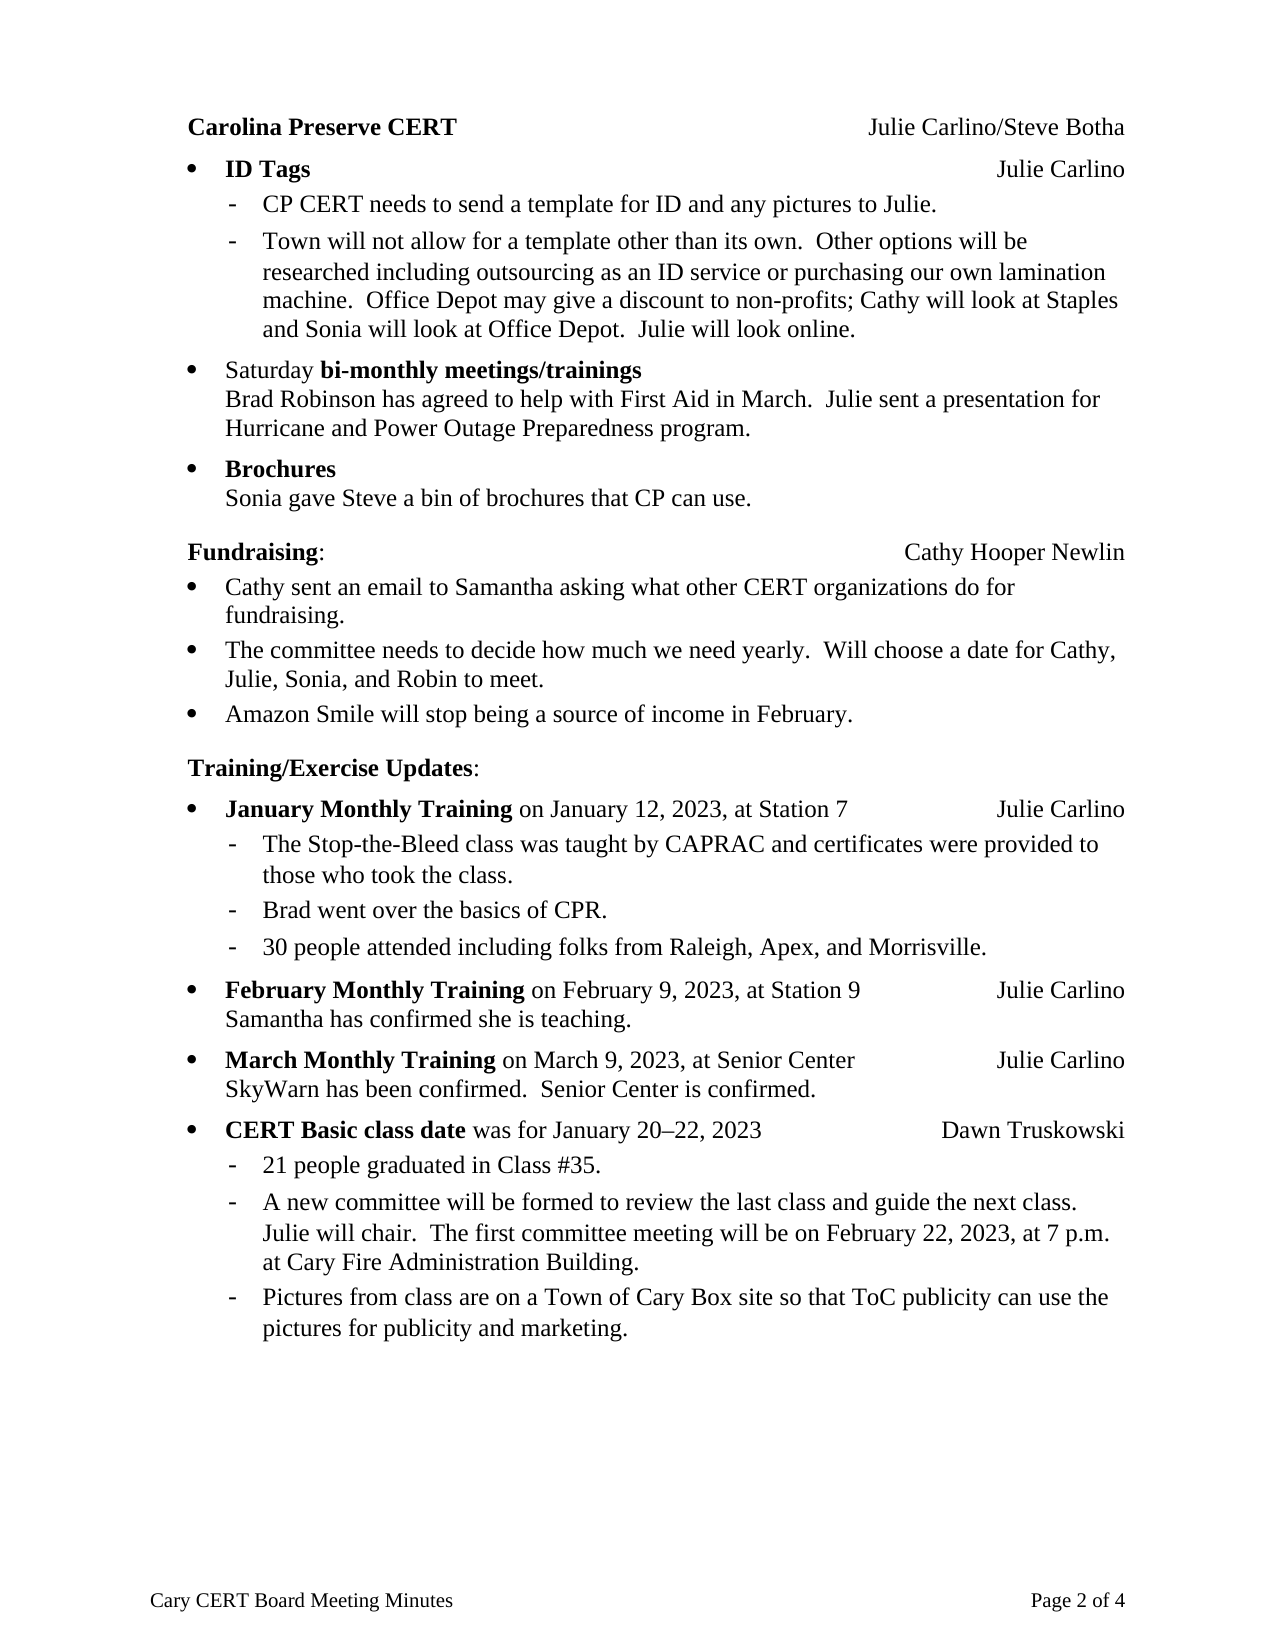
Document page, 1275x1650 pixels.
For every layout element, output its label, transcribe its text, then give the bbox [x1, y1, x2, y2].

list Town will not allow for a template other than its own. Other options will be researched including outsourcing as an ID service or purchasing our own lamination machine. Office Depot may give a discount to non-profits; Cathy will look at Staples and Sonia will look at Office Depot. Julie will look online. [225, 226, 1125, 343]
list A new committee will be formed to review the last class and guide the next class. Julie will chair. The first committee meeting will be on February 22, 2023, at 7 p.m. at Cary Fire Administration Building. [225, 1187, 1125, 1276]
list 21 people graduated in Class #35. [225, 1150, 1125, 1181]
list ID Tags Julie Carlino [187, 154, 1125, 182]
list Pictures from class are on a Town of Cary Box site so that ToC publicity can use the pictures for publicity and marketing. [225, 1282, 1125, 1342]
text Carolina Preserve CERT Julie Carlino/Steve Botha [187, 112, 1125, 141]
list Brochures Sonia gave Steve a bin of brochures that CP can use. [187, 454, 1125, 512]
list CP CERT needs to send a template for ID and any pictures to Julie. [225, 189, 1125, 219]
list Saturday bi-monthly meetings/trainings Brad Robinson has agreed to help with First Aid in March. Julie sent a presentation for Hurricane and Power Outage Preparedness program. [187, 355, 1125, 442]
list Amazon Smile will stop being a source of income in February. [187, 699, 1125, 728]
list CERT Basic class date was for January 20–22, 2023 Dawn Truskowski [187, 1115, 1125, 1144]
list 30 people attended including folks from Raleigh, Apex, and Morrisville. [225, 932, 1125, 963]
list Cathy sent an email to Samantha asking what other CERT organizations do for fundraising. [187, 572, 1125, 629]
list March Monthly Training on March 9, 2023, at Senior Center Julie Carlino SkyWarn has been confirmed. Senior Center is confirmed. [187, 1045, 1125, 1103]
list Brad went over the basics of CPR. [225, 895, 1125, 926]
list January Monthly Training on January 12, 2023, at Station 7 Julie Carlino [187, 794, 1125, 823]
text Training/Exercise Updates: [187, 753, 1125, 782]
list The Stop-the-Bleed class was taught by CAPRAC and certificates were provided to those who took the class. [225, 829, 1125, 889]
list February Monthly Training on February 9, 2023, at Station 9 Julie Carlino Samantha has confirmed she is teaching. [187, 975, 1125, 1033]
text Fundraising: Cathy Hooper Newlin [187, 537, 1125, 565]
list The committee needs to decide how much we need yearly. Will choose a date for Cathy, Julie, Sonia, and Robin to meet. [187, 635, 1125, 693]
